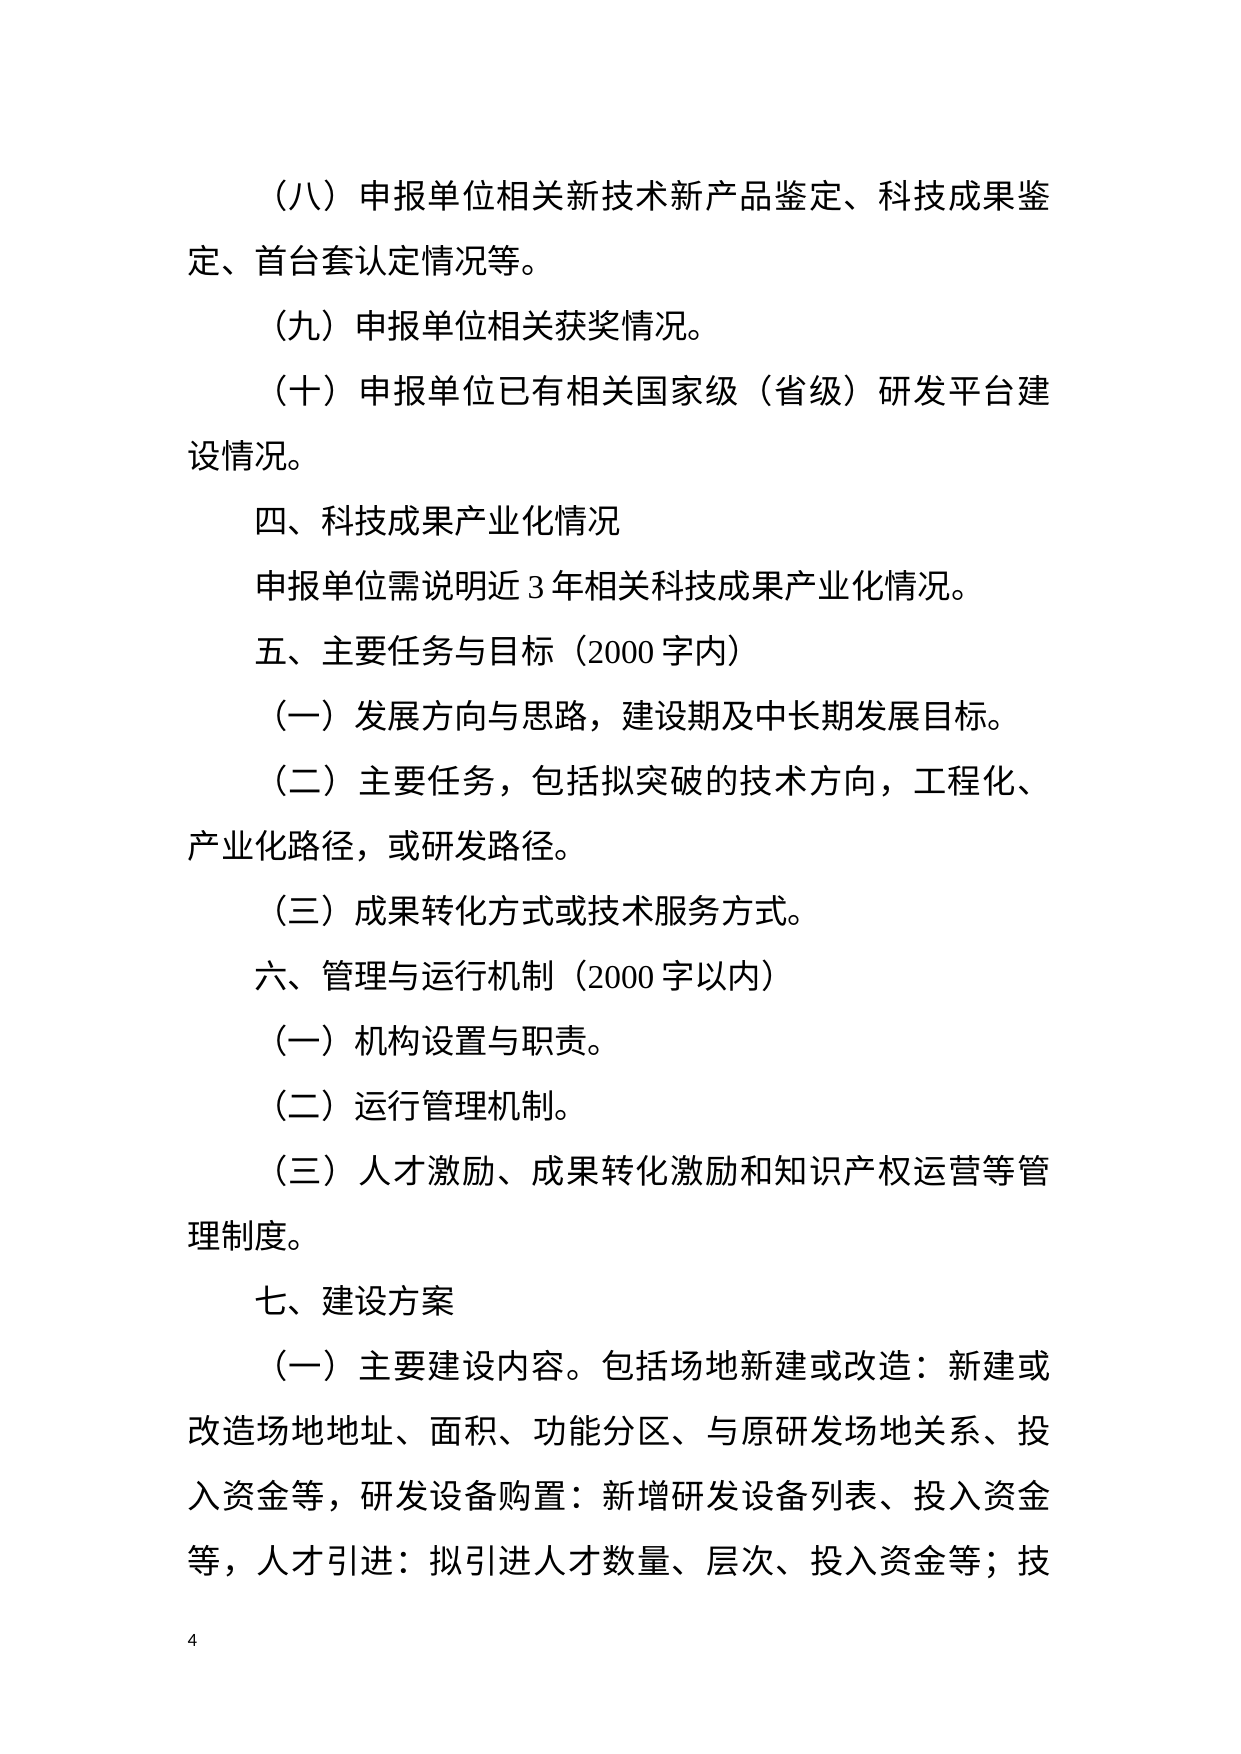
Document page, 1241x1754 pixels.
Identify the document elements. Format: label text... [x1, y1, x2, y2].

text （八）申报单位相关新技术新产品鉴定、科技成果鉴定、首台套认定情况等。 [187, 162, 1053, 292]
text （一）机构设置与职责。 [187, 1007, 1053, 1072]
text 七、建设方案 [187, 1267, 1053, 1332]
text （二）主要任务，包括拟突破的技术方向，工程化、产业化路径，或研发路径。 [187, 747, 1053, 877]
text （二）运行管理机制。 [187, 1072, 1053, 1137]
text 四、科技成果产业化情况 [187, 487, 1053, 552]
text （三）成果转化方式或技术服务方式。 [187, 877, 1053, 942]
text （十）申报单位已有相关国家级（省级）研发平台建设情况。 [187, 357, 1053, 487]
text 五、主要任务与目标（2000字内） [187, 617, 1053, 682]
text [187, 1332, 1053, 1592]
text 申报单位需说明近3年相关科技成果产业化情况。 [187, 552, 1053, 617]
text 六、管理与运行机制（2000字以内） [187, 942, 1053, 1007]
text （一）发展方向与思路，建设期及中长期发展目标。 [187, 682, 1053, 747]
text （三）人才激励、成果转化激励和知识产权运营等管理制度。 [187, 1137, 1053, 1267]
text （九）申报单位相关获奖情况。 [187, 292, 1053, 357]
